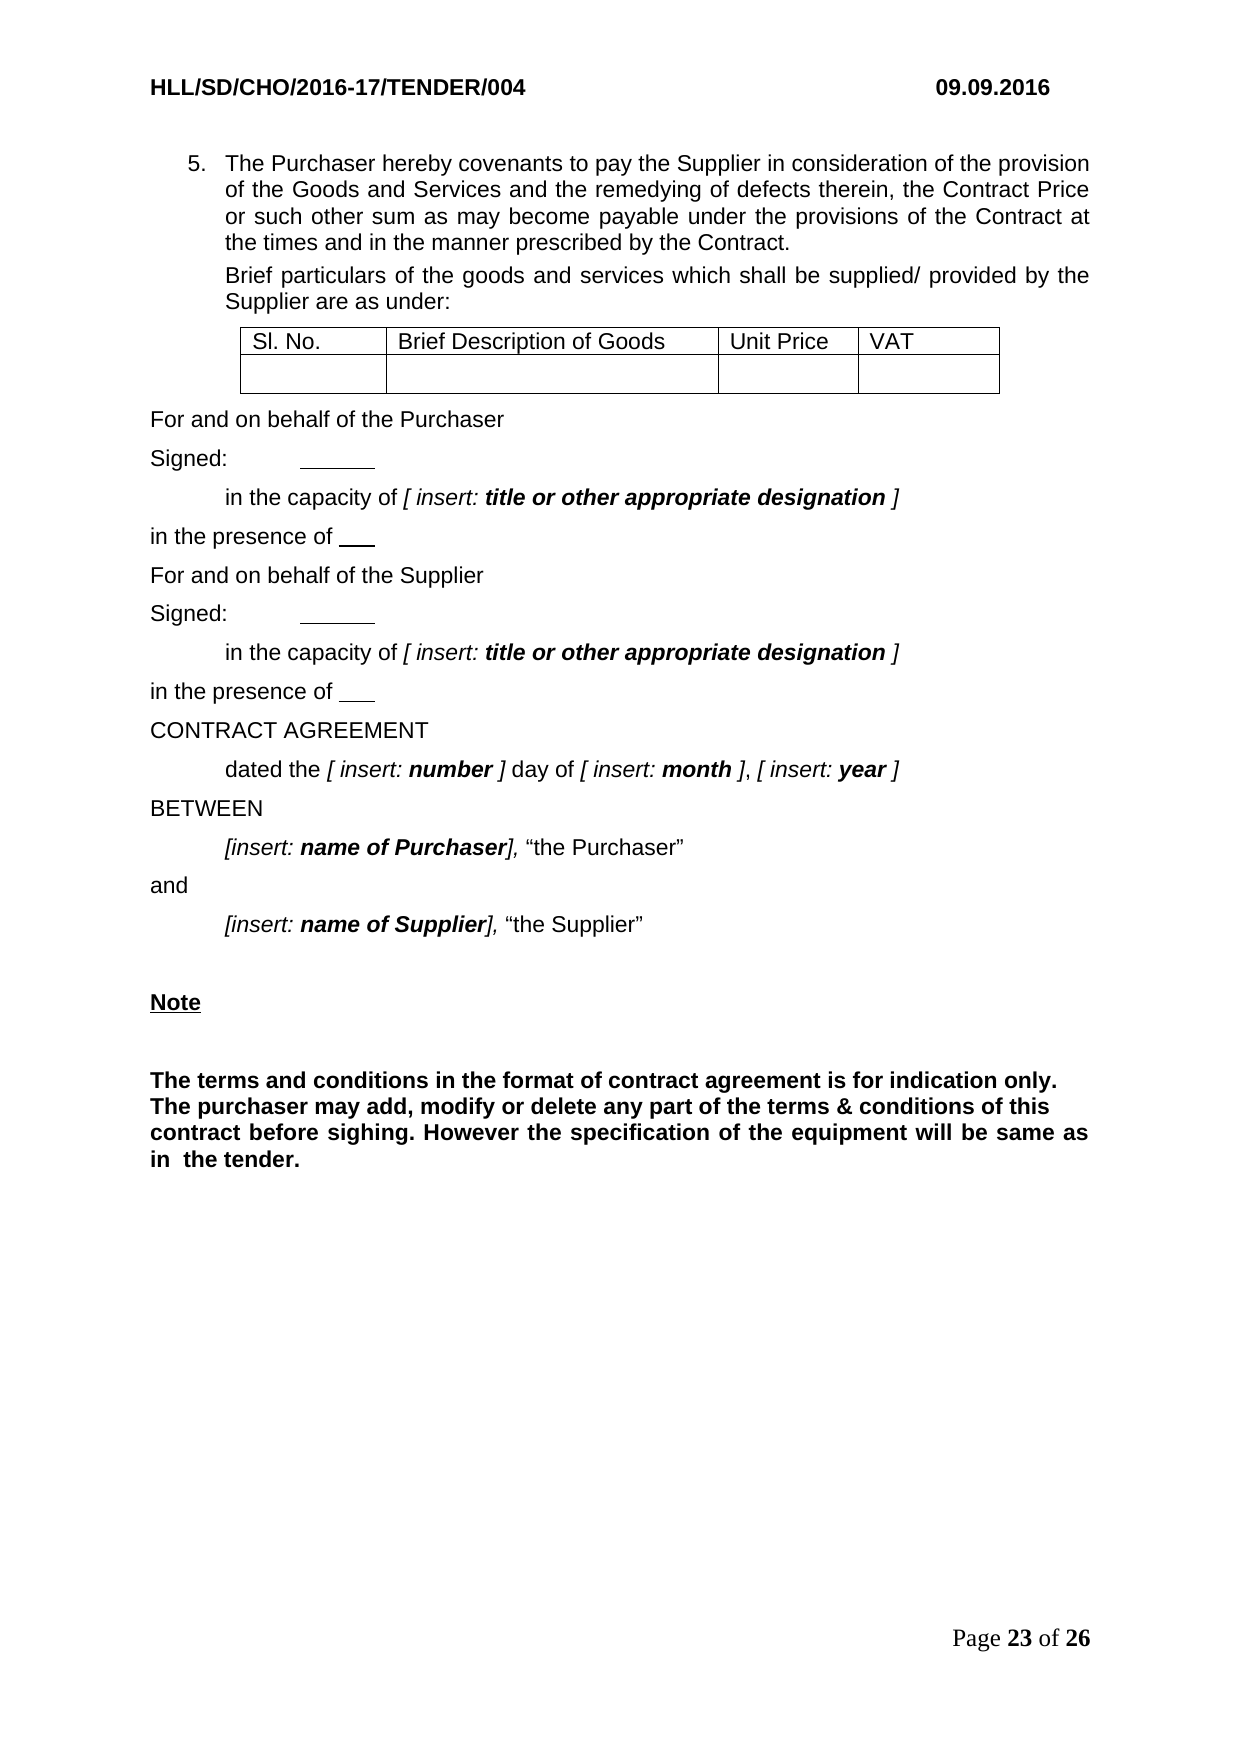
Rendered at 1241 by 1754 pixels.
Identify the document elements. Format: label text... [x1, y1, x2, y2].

table_header Brief Description of Goods [387, 328, 718, 354]
text For and on behalf of the Supplier [150, 562, 1090, 588]
text and [150, 872, 1090, 899]
table_header Sl. No. [241, 328, 386, 354]
text [insert: name of Purchaser], “the Purchaser” [150, 833, 1090, 860]
text in the presence of [150, 523, 1090, 549]
table_cell [387, 355, 718, 393]
text Brief particulars of the goods and services which shall be supplied/ provided by the Supplier are as under: [225, 262, 1090, 314]
table_cell [859, 355, 999, 393]
text in the capacity of [ insert: title or other appropriate designation ] [150, 484, 1090, 510]
text The terms and conditions in the format of contract agreement is for indication only. [150, 1067, 1090, 1093]
table_header Unit Price [719, 328, 858, 354]
text Signed: [150, 445, 1090, 471]
text contract before sighing. However the specification of the equipment will be same as in the tender. [150, 1119, 1090, 1172]
table_header VAT [859, 328, 999, 354]
table_cell [241, 355, 386, 393]
text Note [150, 989, 1090, 1015]
text 5. The Purchaser hereby covenants to pay the Supplier in consideration of the provision of the Goods and Services and the remedying of defects therein, the Contract Price or such other sum as may become payable under the provisions of the Contract at the times and in the manner prescribed by the Contract. [187, 150, 1090, 255]
text CONTRACT AGREEMENT [150, 717, 1090, 743]
text Signed: [150, 600, 1090, 627]
text For and on behalf of the Purchaser [150, 406, 1090, 432]
text in the capacity of [ insert: title or other appropriate designation ] [150, 639, 1090, 666]
text BETWEEN [150, 795, 1090, 821]
text dated the [ insert: number ] day of [ insert: month ], [ insert: year ] [150, 756, 1090, 782]
text in the presence of [150, 678, 1090, 704]
text [insert: name of Supplier], “the Supplier” [150, 911, 1090, 938]
table_cell [719, 355, 858, 393]
text The purchaser may add, modify or delete any part of the terms & conditions of this [150, 1093, 1090, 1119]
